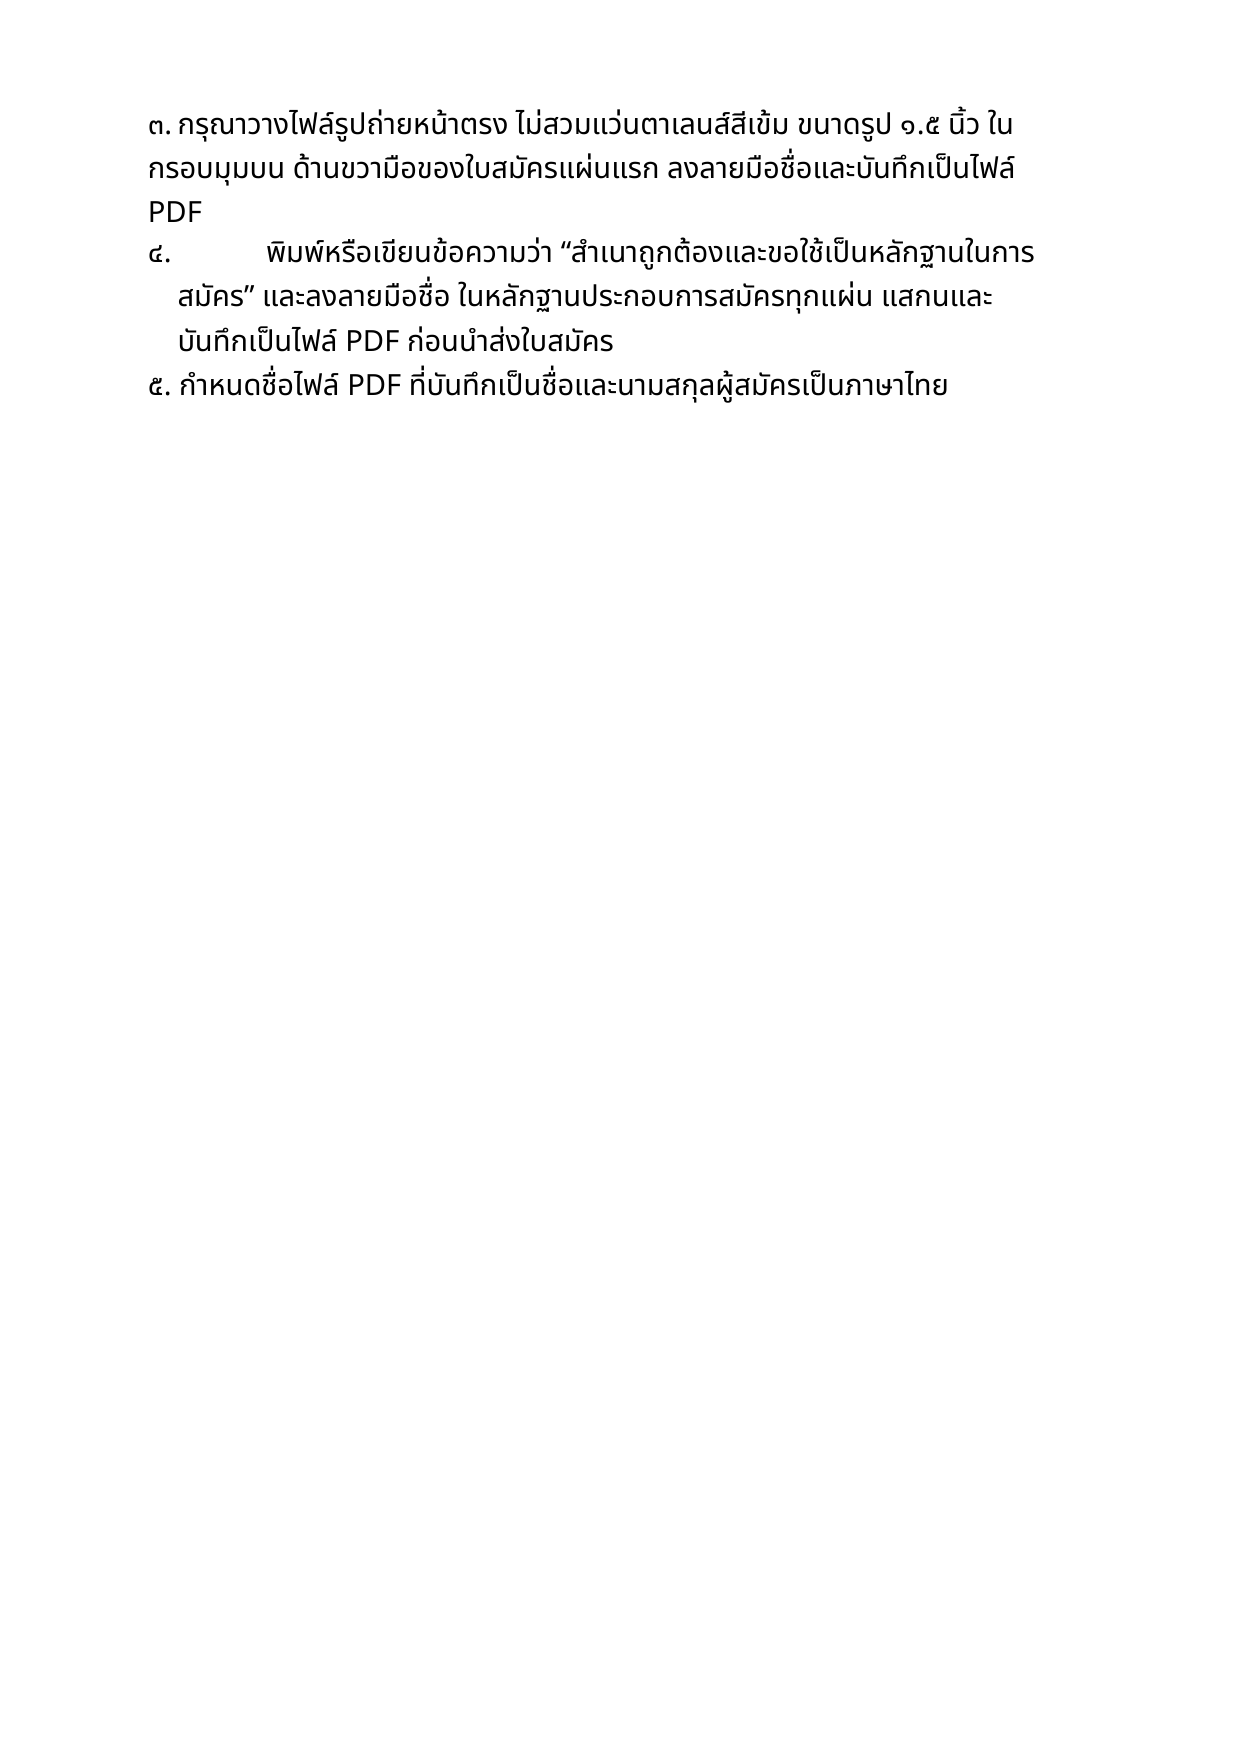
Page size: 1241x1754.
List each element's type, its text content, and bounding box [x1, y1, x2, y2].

text ๔. พิมพ์หรือเขียนข้อความว่า “สำเนาถูกต้องและขอใช้เป็นหลักฐานในการสมัคร” และลงลายมือชื่อ ในหลักฐานประกอบการสมัครทุกแผ่น แสกนและบันทึกเป็นไฟล์ PDF ก่อนนำส่งใบสมัคร [148, 231, 1063, 364]
text ๕. กำหนดชื่อไฟล์ PDF ที่บันทึกเป็นชื่อและนามสกุลผู้สมัครเป็นภาษาไทย [148, 364, 1063, 408]
text ๓. กรุณาวางไฟล์รูปถ่ายหน้าตรง ไม่สวมแว่นตาเลนส์สีเข้ม ขนาดรูป ๑.๕ นิ้ว ในกรอบมุมบน ด้านขวามือของใบสมัครแผ่นแรก ลงลายมือชื่อและบันทึกเป็นไฟล์ PDF [148, 103, 1063, 231]
